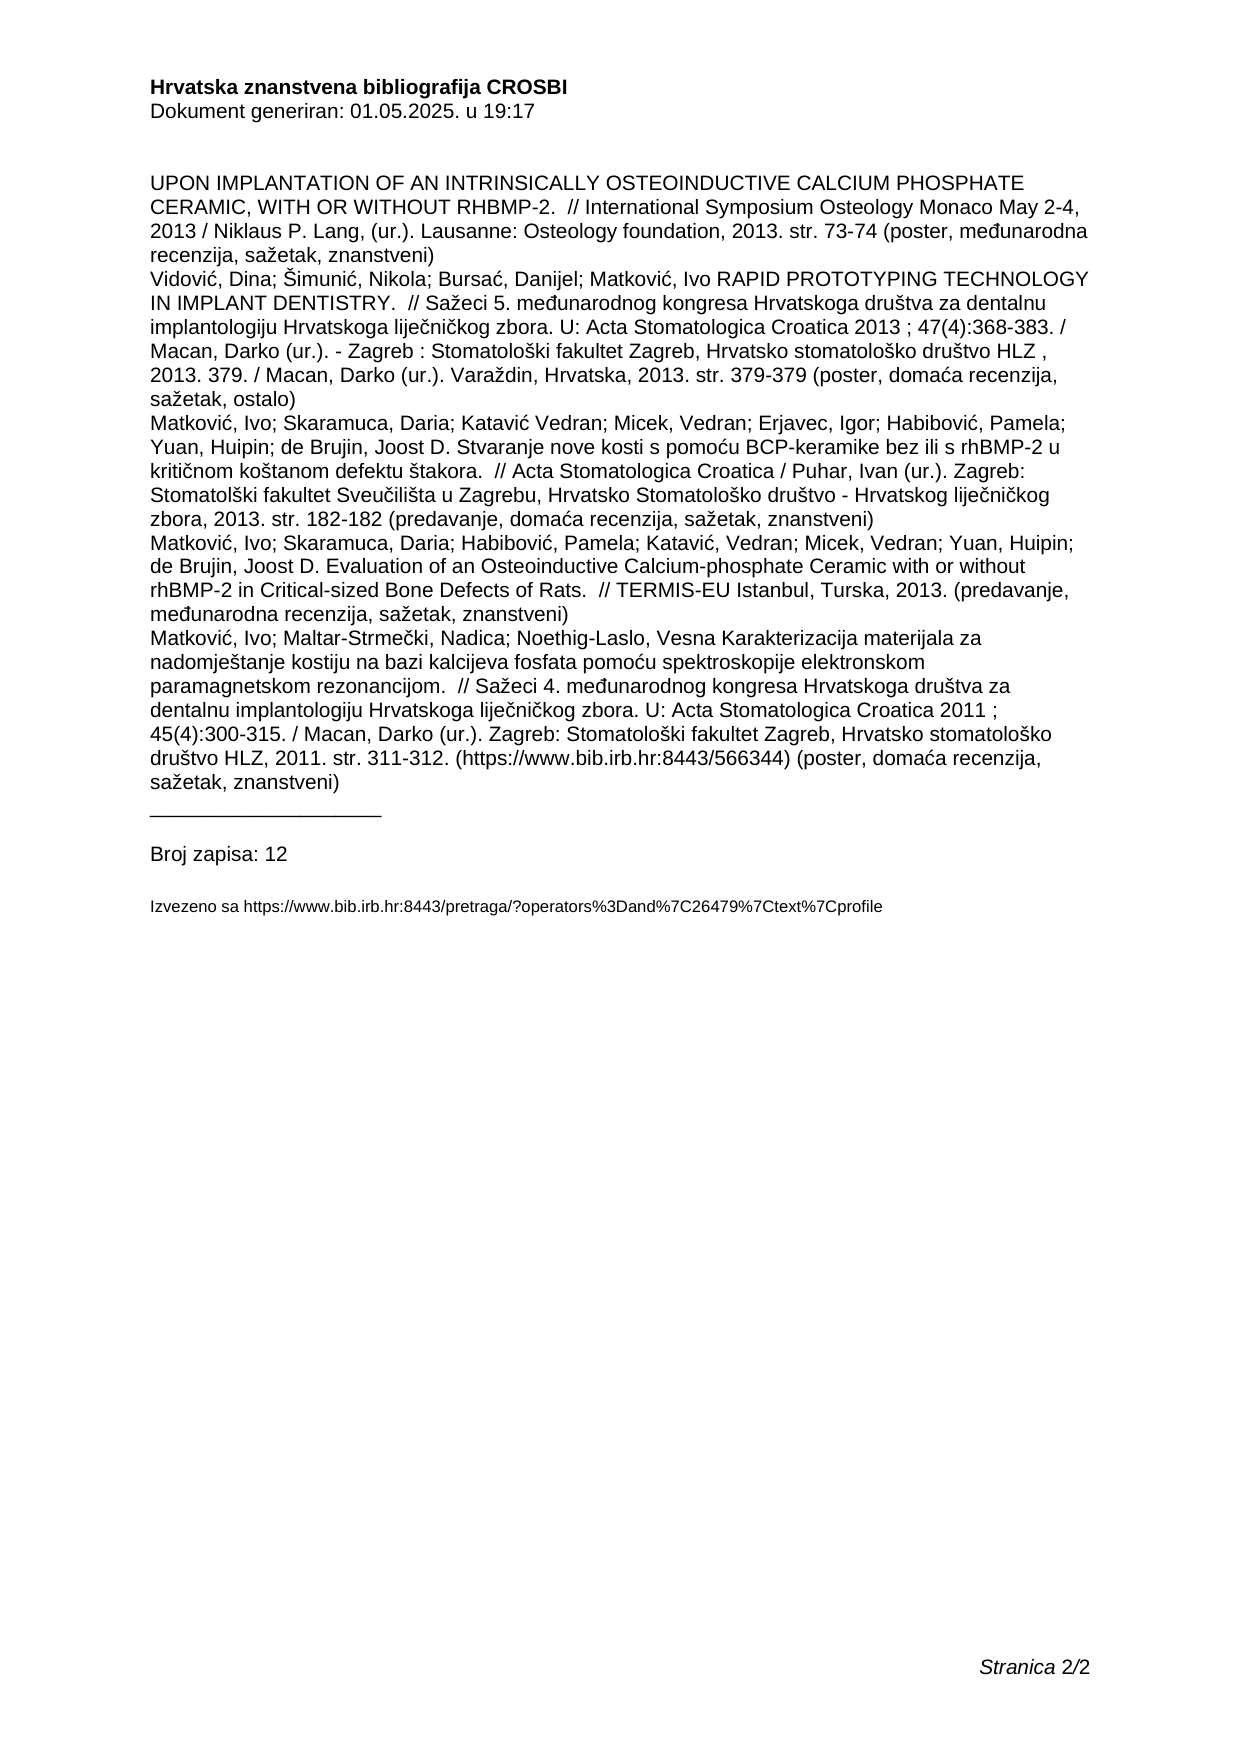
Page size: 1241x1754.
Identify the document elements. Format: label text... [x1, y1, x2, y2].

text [150, 171, 1090, 267]
text Matković, Ivo; Maltar-Strmečki, Nadica; Noethig-Laslo, Vesna [150, 626, 1090, 794]
text ____________________ [150, 794, 1090, 818]
text Vidović, Dina; Šimunić, Nikola; Bursać, Danijel; Matković, Ivo [150, 267, 1090, 411]
text Izvezeno sa https://www.bib.irb.hr:8443/pretraga/?operators%3Dand%7C26479%7Ctext%7Cprofile [150, 897, 1090, 916]
text Matković, Ivo; Skaramuca, Daria; Katavić Vedran; Micek, Vedran; Erjavec, Igor; Habibović, Pamela; Yuan, Huipin; de Brujin, Joost D. [150, 411, 1090, 530]
text Matković, Ivo; Skaramuca, Daria; Habibović, Pamela; Katavić, Vedran; Micek, Vedran; Yuan, Huipin; de Brujin, Joost D. [150, 530, 1090, 626]
text Broj zapisa: 12 [150, 842, 1090, 866]
